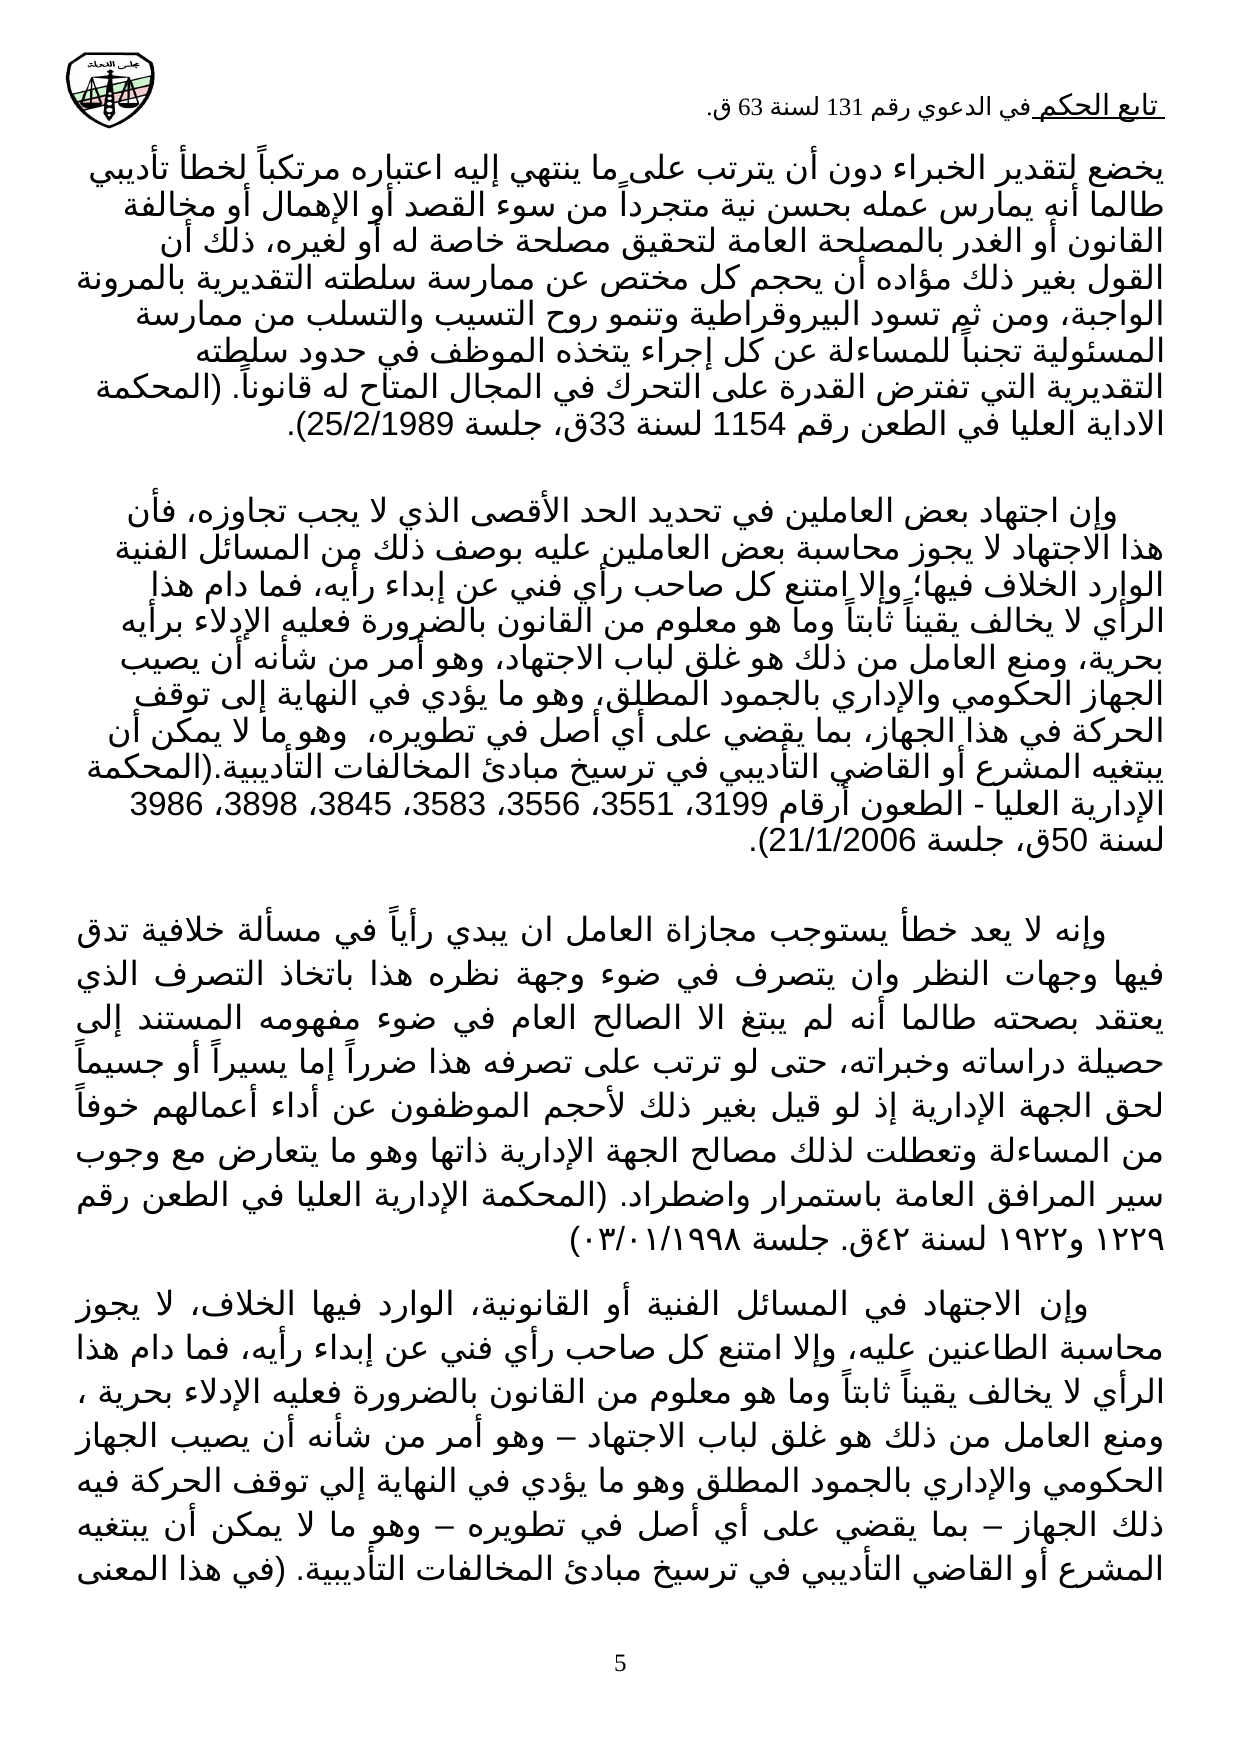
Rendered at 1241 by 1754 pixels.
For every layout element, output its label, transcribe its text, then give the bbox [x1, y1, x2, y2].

text وإن اجتهاد بعض العاملين في تحديد الحد الأقصى الذي لا يجب تجاوزه، فأن هذا الاجتهاد لا يجوز محاسبة بعض العاملين عليه بوصف ذلك من المسائل الفنية الوارد الخلاف فيها؛ وإلا امتنع كل صاحب رأي فني عن إبداء رأيه، فما دام هذا الرأي لا يخالف يقيناً ثابتاً وما هو معلوم من القانون بالضرورة فعليه الإدلاء برأيه بحرية، ومنع العامل من ذلك هو غلق لباب الاجتهاد، وهو أمر من شأنه أن يصيب الجهاز الحكومي والإداري بالجمود المطلق، وهو ما يؤدي في النهاية إلى توقف الحركة في هذا الجهاز، بما يقضي على أي أصل في تطويره، وهو ما لا يمكن أن يبتغيه المشرع أو القاضي التأديبي في ترسيخ مبادئ المخالفات التأديبية.(المحكمة الإدارية العليا - الطعون أرقام 3199، 3551، 3556، 3583، 3845، 3898، 3986 لسنة 50ق، جلسة 21/1/2006). [75, 493, 1165, 859]
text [75, 1284, 1165, 1587]
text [75, 150, 1165, 442]
picture [59, 51, 164, 130]
text وإنه لا يعد خطأ يستوجب مجازاة العامل ان يبدي رأياً في مسألة خلافية تدق فيها وجهات النظر وان يتصرف في ضوء وجهة نظره هذا باتخاذ التصرف الذي يعتقد بصحته طالما أنه لم يبتغ الا الصالح العام في ضوء مفهومه المستند إلى حصيلة دراساته وخبراته، حتى لو ترتب على تصرفه هذا ضرراً إما يسيراً أو جسيماً لحق الجهة الإدارية إذ لو قيل بغير ذلك لأحجم الموظفون عن أداء أعمالهم خوفاً من المساءلة وتعطلت لذلك مصالح الجهة الإدارية ذاتها وهو ما يتعارض مع وجوب سير المرافق العامة باستمرار واضطراد. (المحكمة الإدارية العليا في الطعن رقم ١٢٢٩ و١٩٢٢ لسنة ٤٢ق. جلسة ٠٣/٠١/١٩٩٨) [75, 1213, 1165, 1257]
